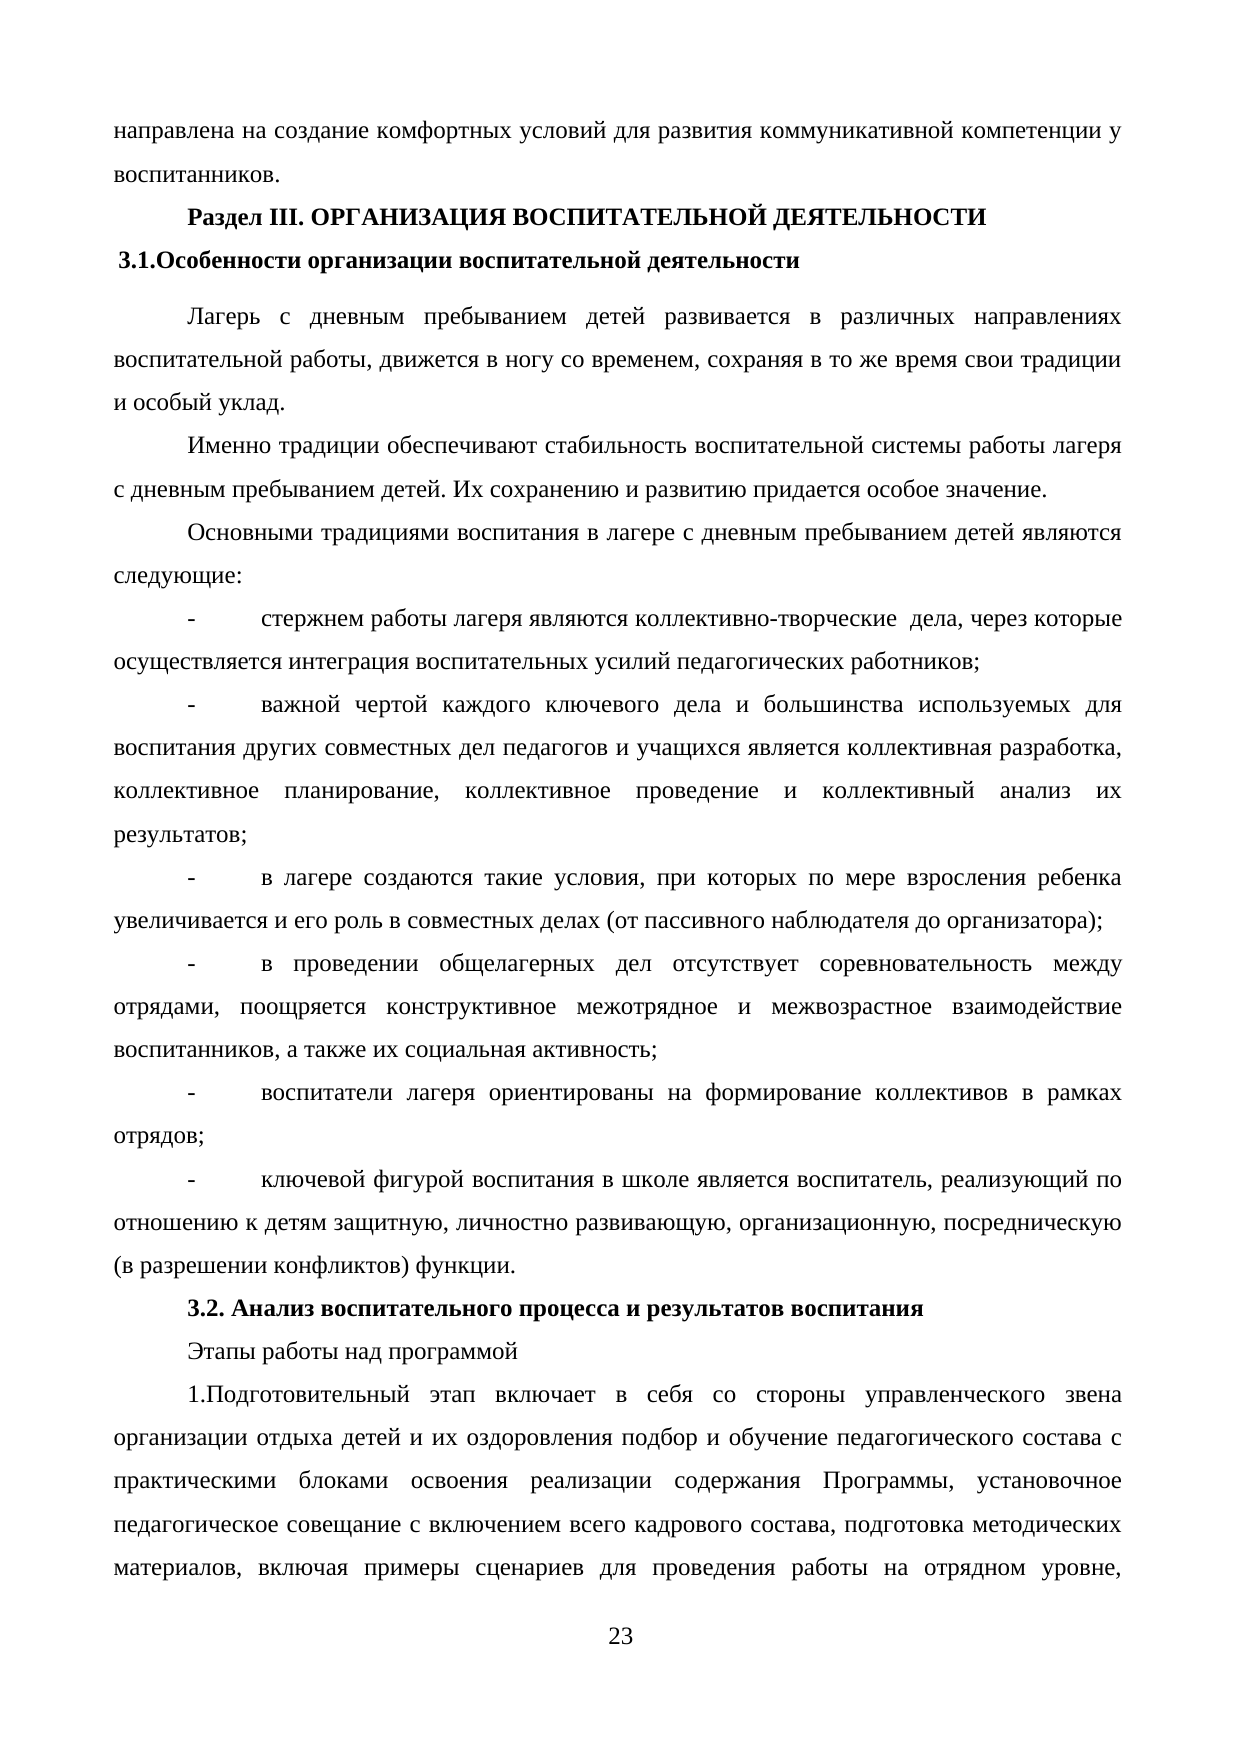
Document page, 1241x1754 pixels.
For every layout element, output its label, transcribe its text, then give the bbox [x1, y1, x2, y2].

list в проведении общелагерных дел отсутствует соревновательность между отрядами, поощряется конструктивное межотрядное и межвозрастное взаимодействие воспитанников, а также их социальная активность; [113, 948, 1123, 1063]
list ключевой фигурой воспитания в школе является воспитатель, реализующий по отношению к детям защитную, личностно развивающую, организационную, посредническую (в разрешении конфликтов) функции. [113, 1164, 1123, 1279]
subtitle Раздел III. ОРГАНИЗАЦИЯ ВОСПИТАТЕЛЬНОЙ ДЕЯТЕЛЬНОСТИ [113, 202, 1123, 231]
text Лагерь с дневным пребыванием детей развивается в различных направлениях воспитательной работы, движется в ногу со временем, сохраняя в то же время свои традиции и особый уклад. [113, 301, 1123, 416]
text Основными традициями воспитания в лагере с дневным пребыванием детей являются следующие: [113, 517, 1123, 589]
list стержнем работы лагеря являются коллективно-творческие дела, через которые осуществляется интеграция воспитательных усилий педагогических работников; [113, 603, 1123, 675]
text 3.1.Особенности организации воспитательной деятельности [118, 245, 1123, 274]
text Этапы работы над программой [113, 1336, 1123, 1365]
list важной чертой каждого ключевого дела и большинства используемых для воспитания других совместных дел педагогов и учащихся является коллективная разработка, коллективное планирование, коллективное проведение и коллективный анализ их результатов; [113, 689, 1123, 847]
subtitle 3.2. Анализ воспитательного процесса и результатов воспитания [113, 1293, 1123, 1322]
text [113, 1379, 1123, 1581]
list воспитатели лагеря ориентированы на формирование коллективов в рамках отрядов; [113, 1077, 1123, 1149]
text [113, 116, 1123, 187]
list в лагере создаются такие условия, при которых по мере взросления ребенка увеличивается и его роль в совместных делах (от пассивного наблюдателя до организатора); [113, 862, 1123, 934]
text Именно традиции обеспечивают стабильность воспитательной системы работы лагеря с дневным пребыванием детей. Их сохранению и развитию придается особое значение. [113, 431, 1123, 502]
